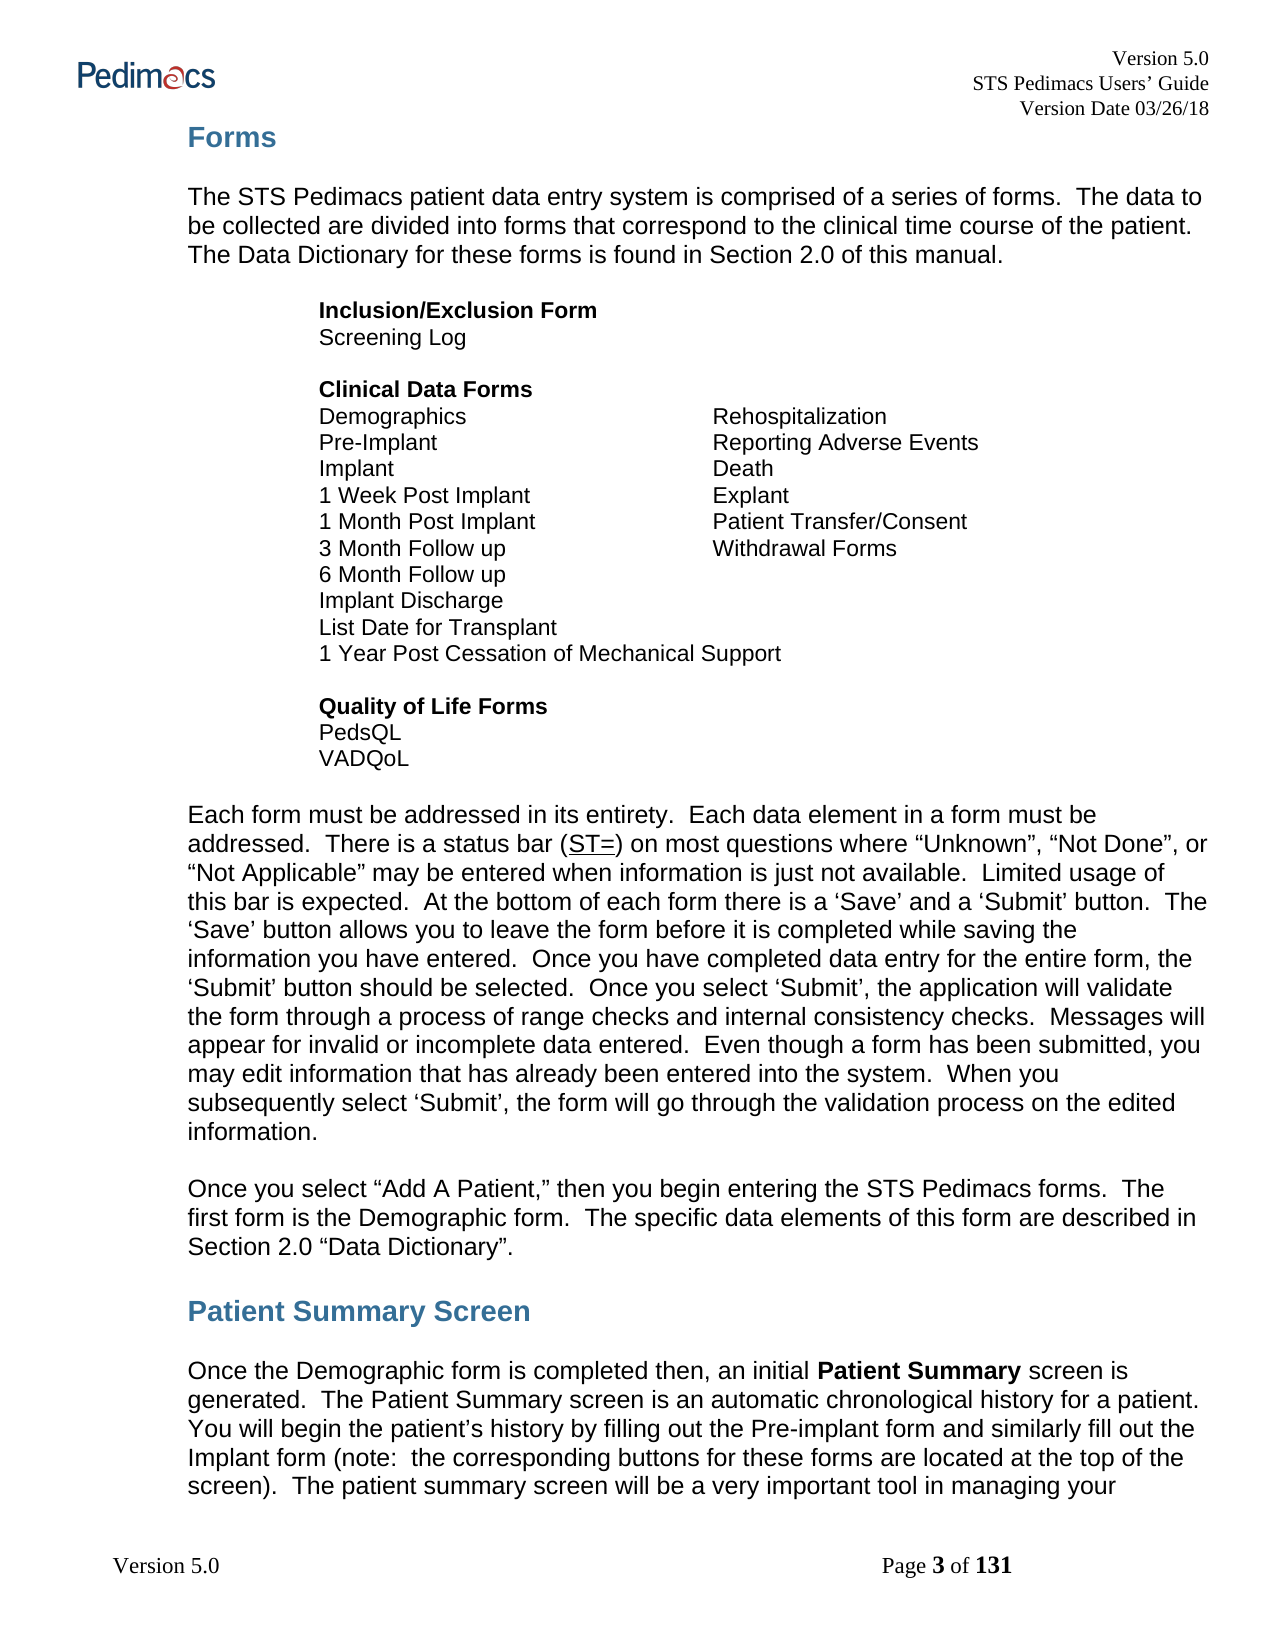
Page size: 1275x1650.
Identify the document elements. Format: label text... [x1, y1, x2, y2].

text Demographics Rehospitalization [319, 403, 1114, 429]
text Implant Discharge [319, 587, 1114, 613]
text Screening Log [244, 324, 1114, 350]
text Patient Summary Screen [187, 1294, 1209, 1327]
text 6 Month Follow up [319, 561, 1114, 587]
text The STS Pedimacs patient data entry system is comprised of a series of forms. The data to be collected are divided into forms that correspond to the clinical time course of the patient. The Data Dictionary for these forms is found in Section 2.0 of this manual. [187, 182, 1209, 268]
text Clinical Data Forms [244, 376, 1114, 403]
text Quality of Life Forms [319, 693, 1114, 719]
text Pre-Implant Reporting Adverse Events [319, 429, 1114, 455]
text Each form must be addressed in its entirety. Each data element in a form must be addressed. There is a status bar (ST=) on most questions where “Unknown”, “Not Done”, or “Not Applicable” may be entered when information is just not available. Limited usage of this bar is expected. At the bottom of each form there is a ‘Save’ and a ‘Submit’ button. The ‘Save’ button allows you to leave the form before it is completed while saving the information you have entered. Once you have completed data entry for the entire form, the ‘Submit’ button should be selected. Once you select ‘Submit’, the application will validate the form through a process of range checks and internal consistency checks. Messages will appear for invalid or incomplete data entered. Even though a form has been submitted, you may edit information that has already been entered into the system. When you subsequently select ‘Submit’, the form will go through the validation process on the edited information. [187, 800, 1209, 1145]
text Forms [112, 120, 1209, 153]
text 1 Year Post Cessation of Mechanical Support [319, 640, 1114, 666]
text 1 Week Post Implant Explant [319, 482, 1114, 508]
picture [62, 56, 241, 96]
text VADQoL [319, 745, 1114, 772]
text 1 Month Post Implant Patient Transfer/Consent [319, 508, 1114, 534]
text Once you select “Add A Patient,” then you begin entering the STS Pedimacs forms. The first form is the Demographic form. The specific data elements of this form are described in Section 2.0 “Data Dictionary”. [187, 1174, 1209, 1260]
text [187, 1356, 1209, 1500]
text Implant Death [319, 455, 1114, 482]
text 3 Month Follow up Withdrawal Forms [319, 534, 1114, 561]
text List Date for Transplant [319, 613, 1114, 640]
text Inclusion/Exclusion Form [244, 297, 1114, 324]
text PedsQL [319, 719, 1114, 745]
